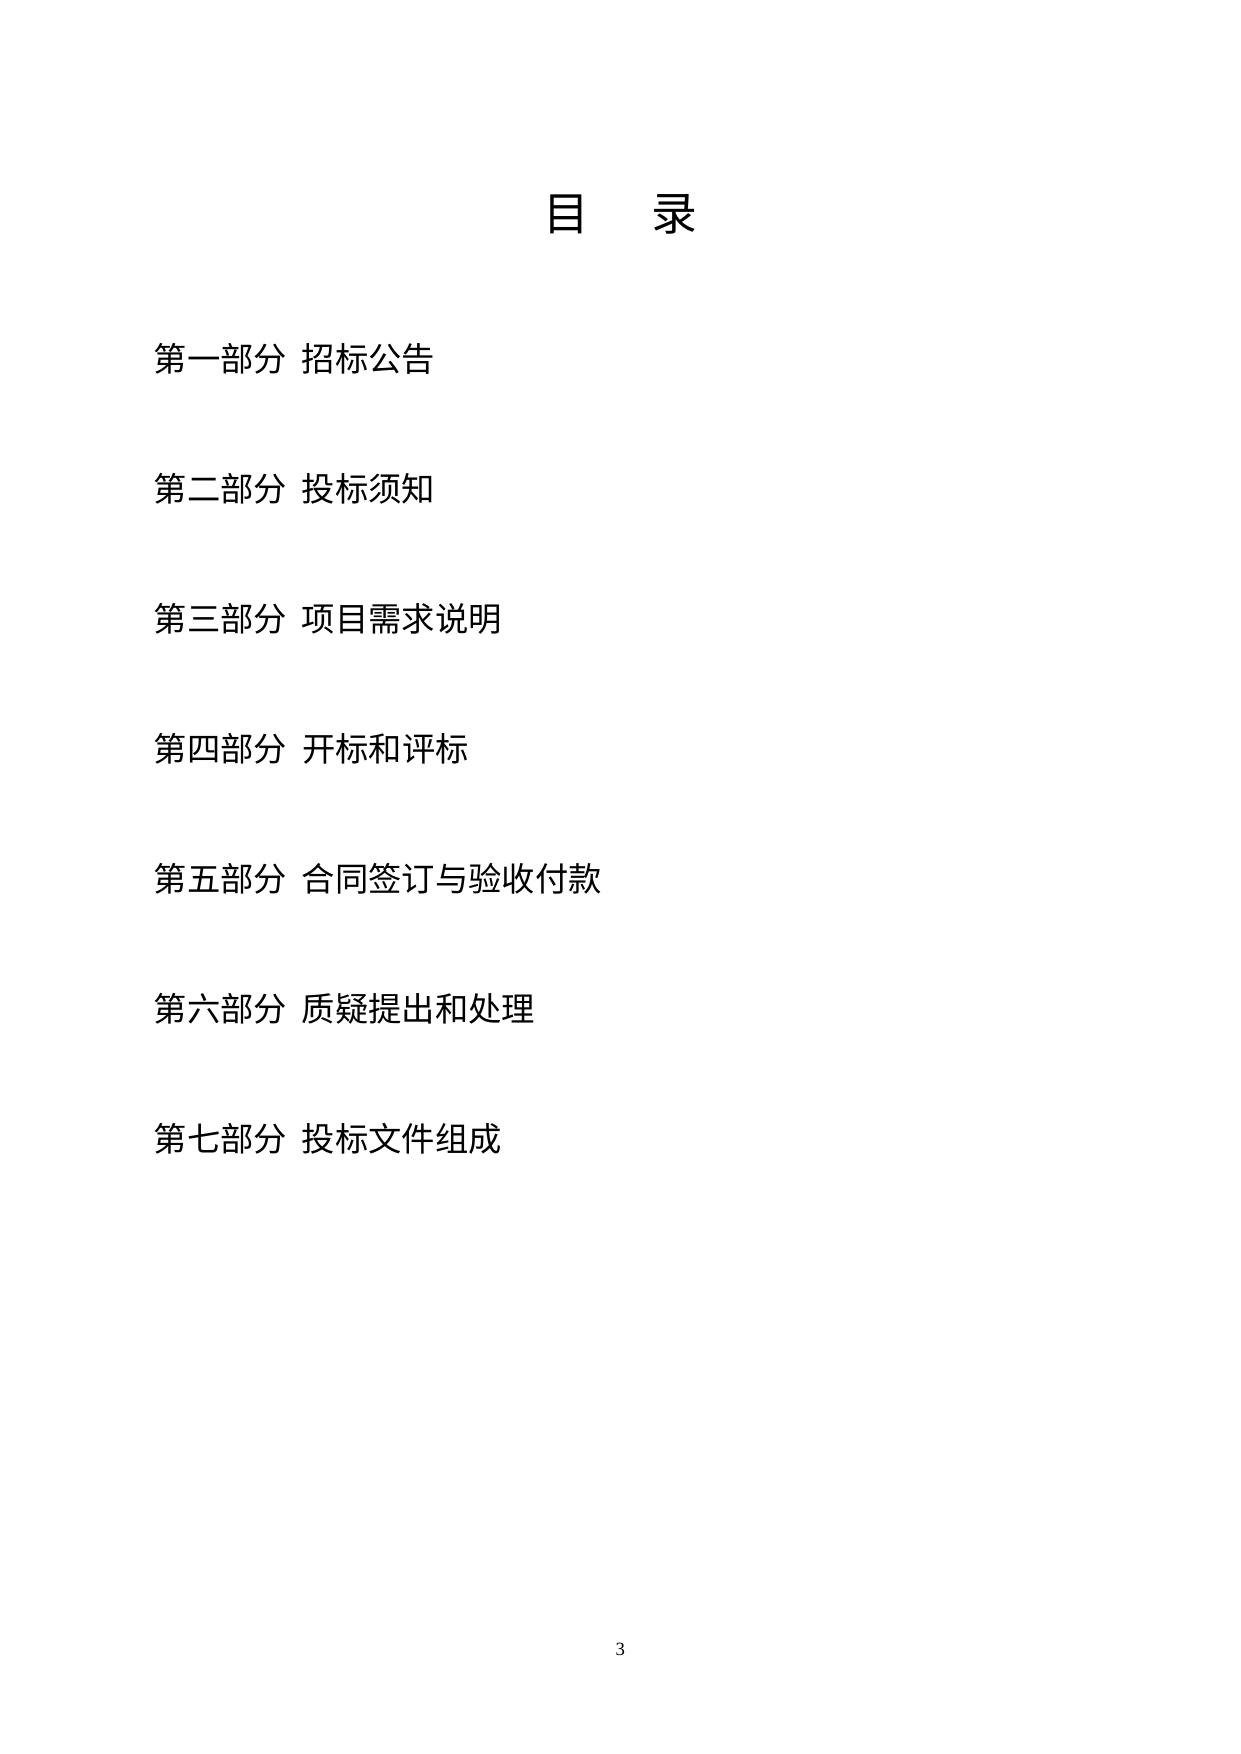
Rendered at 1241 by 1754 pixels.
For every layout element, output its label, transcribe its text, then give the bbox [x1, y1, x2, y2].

text 第二部分 投标须知 [153, 454, 1087, 519]
text 第五部分 合同签订与验收付款 [153, 844, 1087, 909]
text 第六部分 质疑提出和处理 [153, 974, 1087, 1039]
text 第七部分 投标文件组成 [153, 1104, 1087, 1169]
text 第三部分 项目需求说明 [153, 584, 1087, 649]
text 第一部分 招标公告 [153, 324, 1087, 389]
text 目 录 [153, 162, 1087, 259]
text 第四部分 开标和评标 [153, 714, 1087, 779]
